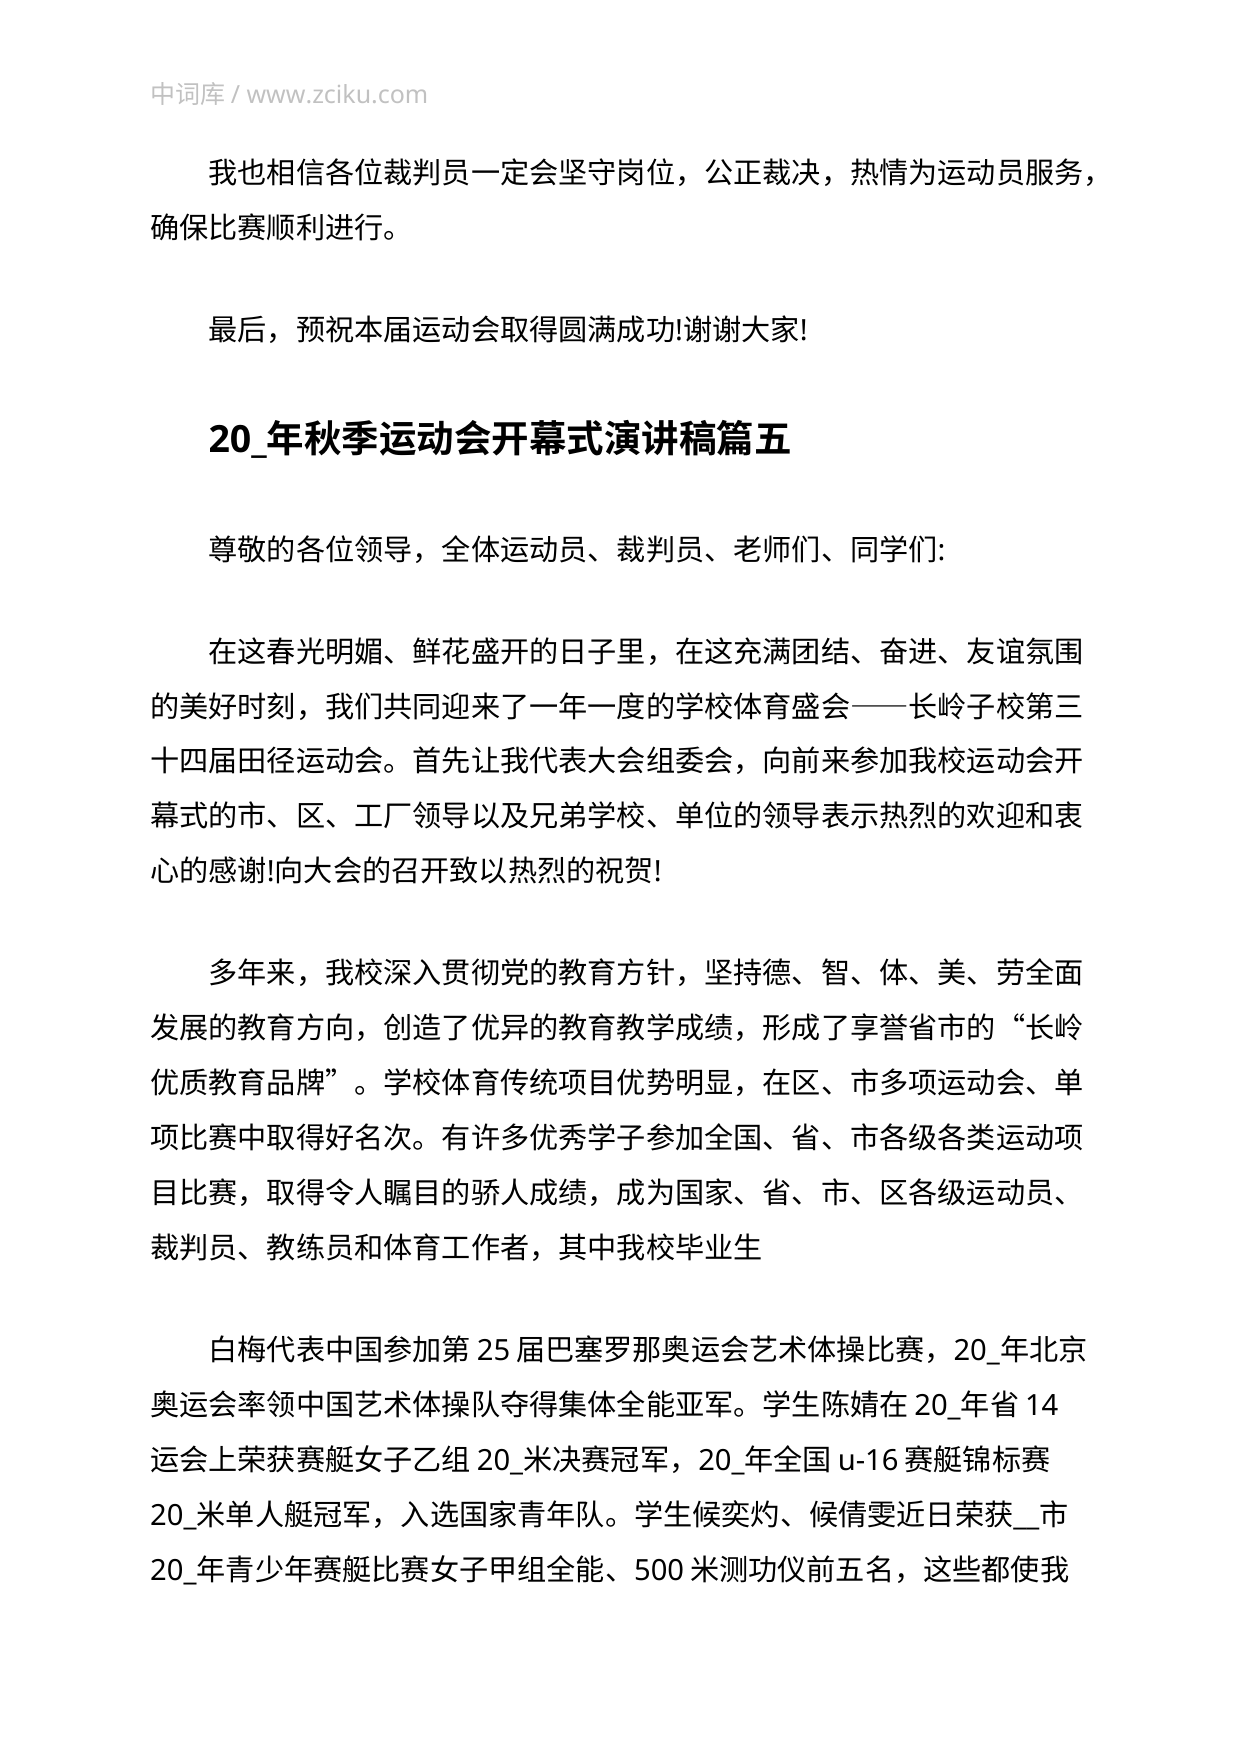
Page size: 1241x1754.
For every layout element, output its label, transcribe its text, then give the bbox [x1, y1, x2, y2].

text 在这春光明媚、鲜花盛开的日子里，在这充满团结、奋进、友谊氛围的美好时刻，我们共同迎来了一年一度的学校体育盛会——长岭子校第三十四届田径运动会。首先让我代表大会组委会，向前来参加我校运动会开幕式的市、区、工厂领导以及兄弟学校、单位的领导表示热烈的欢迎和衷心的感谢!向大会的召开致以热烈的祝贺! [150, 628, 1090, 890]
text 尊敬的各位领导，全体运动员、裁判员、老师们、同学们: [150, 526, 1090, 569]
text 20_年秋季运动会开幕式演讲稿篇五 [150, 409, 1090, 463]
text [150, 1326, 1090, 1588]
text 多年来，我校深入贯彻党的教育方针，坚持德、智、体、美、劳全面发展的教育方向，创造了优异的教育教学成绩，形成了享誉省市的“长岭优质教育品牌”。学校体育传统项目优势明显，在区、市多项运动会、单项比赛中取得好名次。有许多优秀学子参加全国、省、市各级各类运动项目比赛，取得令人瞩目的骄人成绩，成为国家、省、市、区各级运动员、裁判员、教练员和体育工作者，其中我校毕业生 [150, 950, 1090, 1267]
text 最后，预祝本届运动会取得圆满成功!谢谢大家! [150, 307, 1090, 349]
text 我也相信各位裁判员一定会坚守岗位，公正裁决，热情为运动员服务，确保比赛顺利进行。 [150, 150, 1090, 247]
